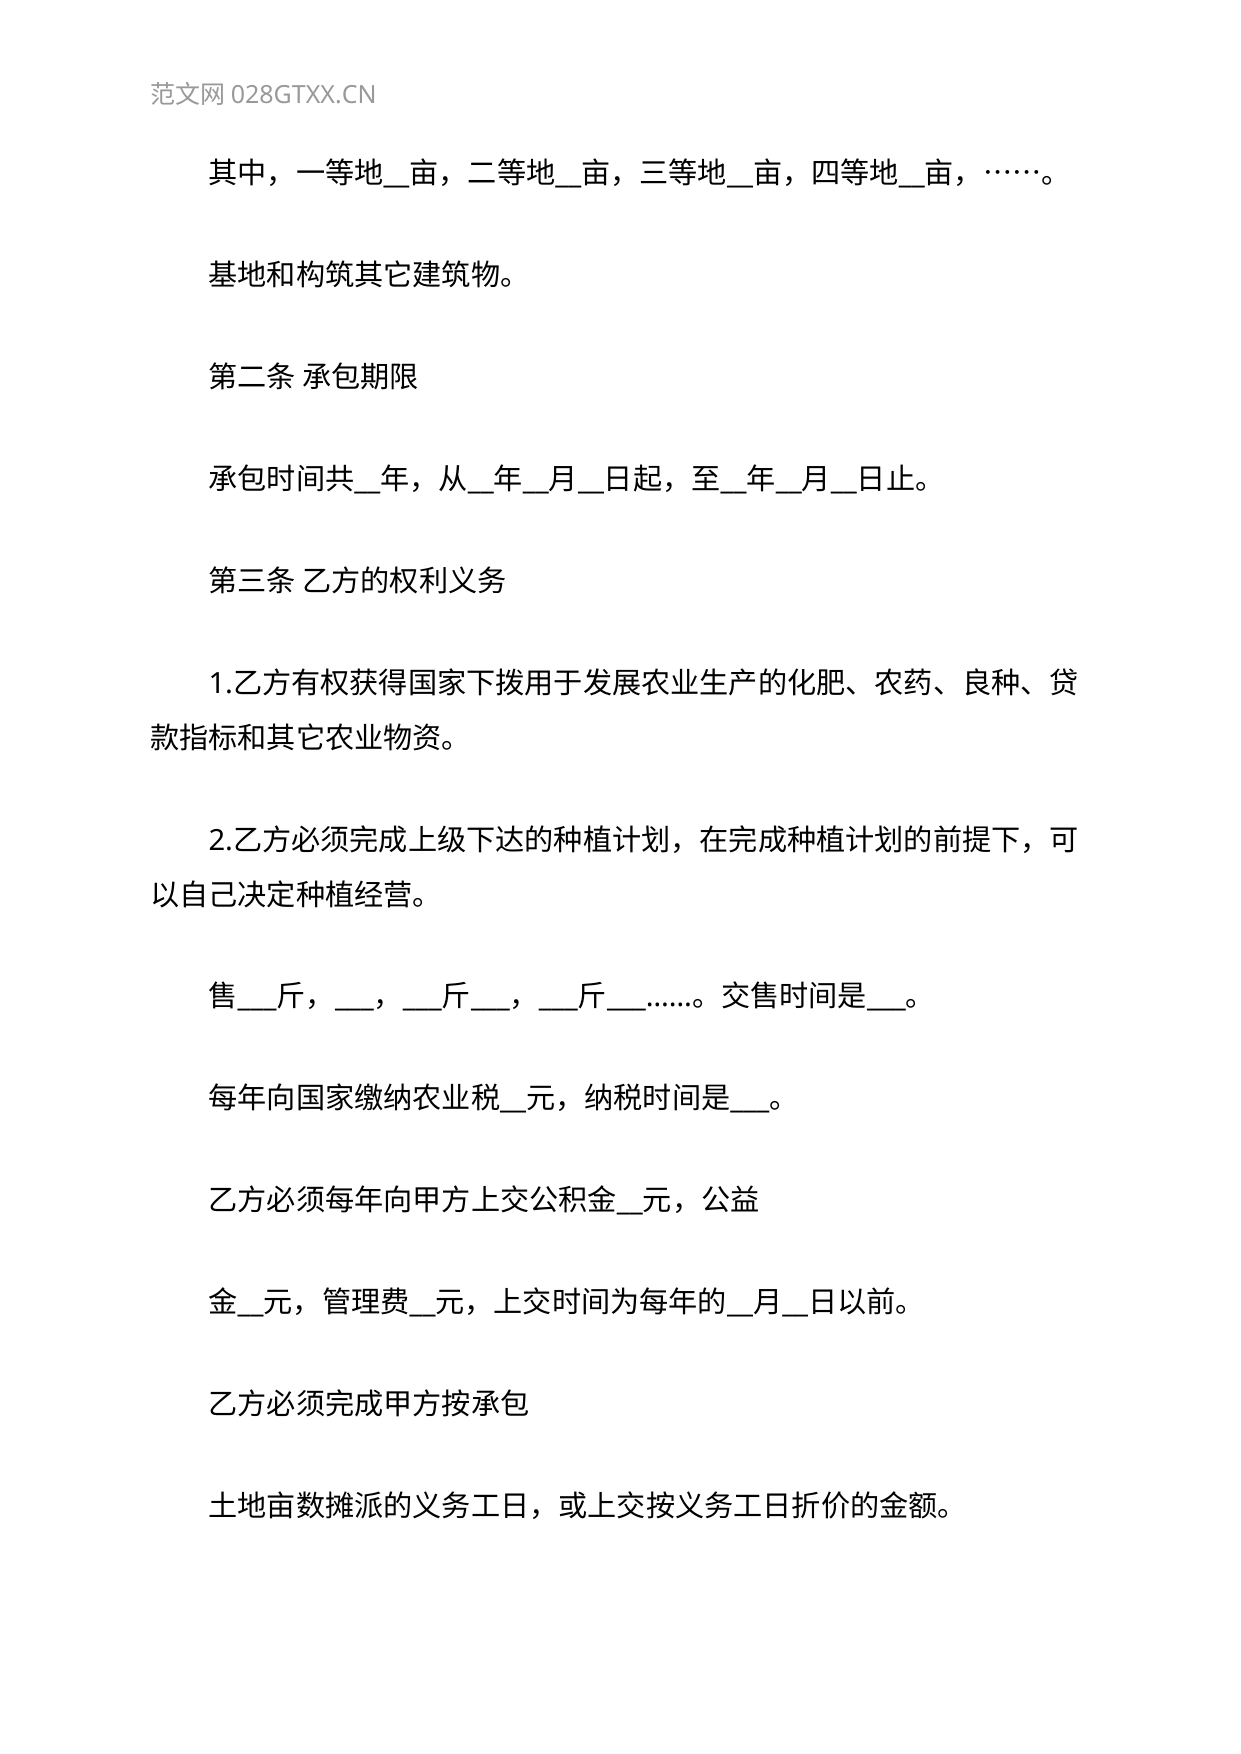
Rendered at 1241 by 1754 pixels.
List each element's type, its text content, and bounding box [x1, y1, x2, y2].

text 乙方必须完成甲方按承包 [150, 1381, 1090, 1423]
text 金__元，管理费__元，上交时间为每年的__月__日以前。 [150, 1279, 1090, 1321]
text 第三条 乙方的权利义务 [150, 557, 1090, 600]
text 1.乙方有权获得国家下拨用于发展农业生产的化肥、农药、良种、贷款指标和其它农业物资。 [150, 659, 1090, 757]
text 2.乙方必须完成上级下达的种植计划，在完成种植计划的前提下，可以自己决定种植经营。 [150, 816, 1090, 913]
text 承包时间共__年，从__年__月__日起，至__年__月__日止。 [150, 456, 1090, 498]
text 其中，一等地__亩，二等地__亩，三等地__亩，四等地__亩，……。 [150, 150, 1090, 192]
text 售___斤，___，___斤___，___斤___……。交售时间是___。 [150, 973, 1090, 1015]
text 基地和构筑其它建筑物。 [150, 252, 1090, 294]
text 土地亩数摊派的义务工日，或上交按义务工日折价的金额。 [150, 1482, 1090, 1525]
text 第二条 承包期限 [150, 354, 1090, 396]
text 每年向国家缴纳农业税__元，纳税时间是___。 [150, 1075, 1090, 1117]
text 乙方必须每年向甲方上交公积金__元，公益 [150, 1177, 1090, 1219]
